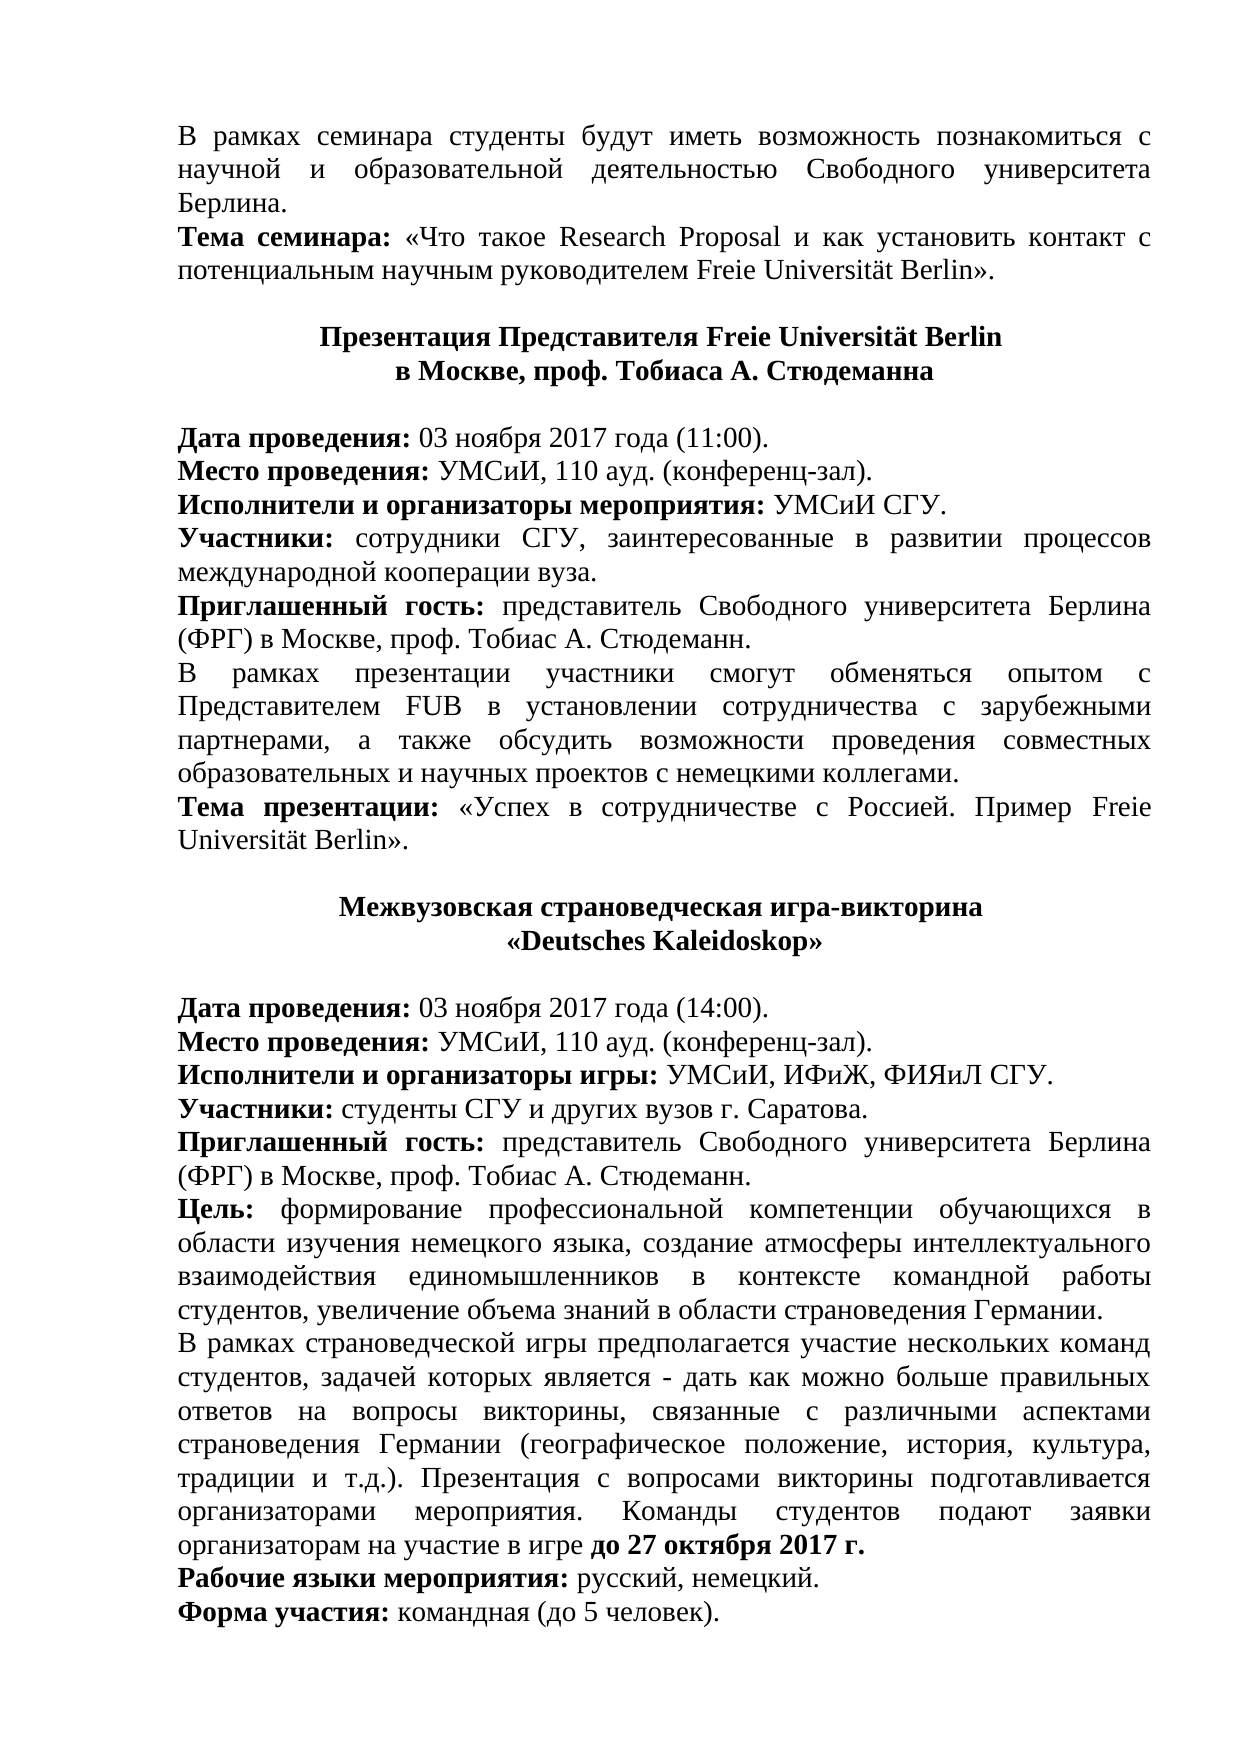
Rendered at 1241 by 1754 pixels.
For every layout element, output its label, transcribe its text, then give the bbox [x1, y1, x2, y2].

text Место проведения: УМСиИ, 110 ауд. (конференц-зал). [177, 453, 1152, 487]
text Межвузовская страноведческая игра-викторина «Deutsches Kaleidoskop» [177, 889, 1152, 957]
text Дата проведения: 03 ноября 2017 года (14:00). [177, 990, 1152, 1024]
text Тема семинара: «Что такое Research Proposal и как установить контакт с потенциальным научным руководителем Freie Universität Berlin». [177, 219, 1152, 286]
text В рамках страноведческой игры предполагается участие нескольких команд студентов, задачей которых является - дать как можно больше правильных ответов на вопросы викторины, связанные с различными аспектами страноведения Германии (географическое положение, история, культура, традиции и т.д.). Презентация с вопросами викторины подготавливается организаторами мероприятия. Команды студентов подают заявки организаторам на участие в игре до 27 октября 2017 г. [177, 1326, 1152, 1560]
text Цель: формирование профессиональной компетенции обучающихся в области изучения немецкого языка, создание атмосферы интеллектуального взаимодействия единомышленников в контексте командной работы студентов, увеличение объема знаний в области страноведения Германии. [177, 1191, 1152, 1326]
text В рамках семинара студенты будут иметь возможность познакомиться с научной и образовательной деятельностью Свободного университета Берлина. [177, 118, 1152, 219]
text Исполнители и организаторы мероприятия: УМСиИ СГУ. [177, 487, 1152, 521]
text Участники: студенты СГУ и других вузов г. Саратова. [177, 1091, 1152, 1124]
text Дата проведения: 03 ноября 2017 года (11:00). [177, 420, 1152, 453]
text Место проведения: УМСиИ, 110 ауд. (конференц-зал). [177, 1024, 1152, 1057]
text Форма участия: командная (до 5 человек). [177, 1594, 1152, 1627]
text Тема презентации: «Успех в сотрудничестве с Россией. Пример Freie Universität Berlin». [177, 789, 1152, 856]
text Приглашенный гость: представитель Свободного университета Берлина (ФРГ) в Москве, проф. Тобиас А. Стюдеманн. [177, 1124, 1152, 1191]
text В рамках презентации участники смогут обменяться опытом с Представителем FUB в установлении сотрудничества с зарубежными партнерами, а также обсудить возможности проведения совместных образовательных и научных проектов с немецкими коллегами. [177, 655, 1152, 789]
text Участники: сотрудники СГУ, заинтересованные в развитии процессов международной кооперации вуза. [177, 521, 1152, 588]
text Рабочие языки мероприятия: русский, немецкий. [177, 1560, 1152, 1594]
text Исполнители и организаторы игры: УМСиИ, ИФиЖ, ФИЯиЛ СГУ. [177, 1057, 1152, 1091]
text Приглашенный гость: представитель Свободного университета Берлина (ФРГ) в Москве, проф. Тобиас А. Стюдеманн. [177, 588, 1152, 655]
text Презентация Представителя Freie Universität Berlin в Москве, проф. Тобиаса А. Стюдеманна [177, 319, 1152, 386]
